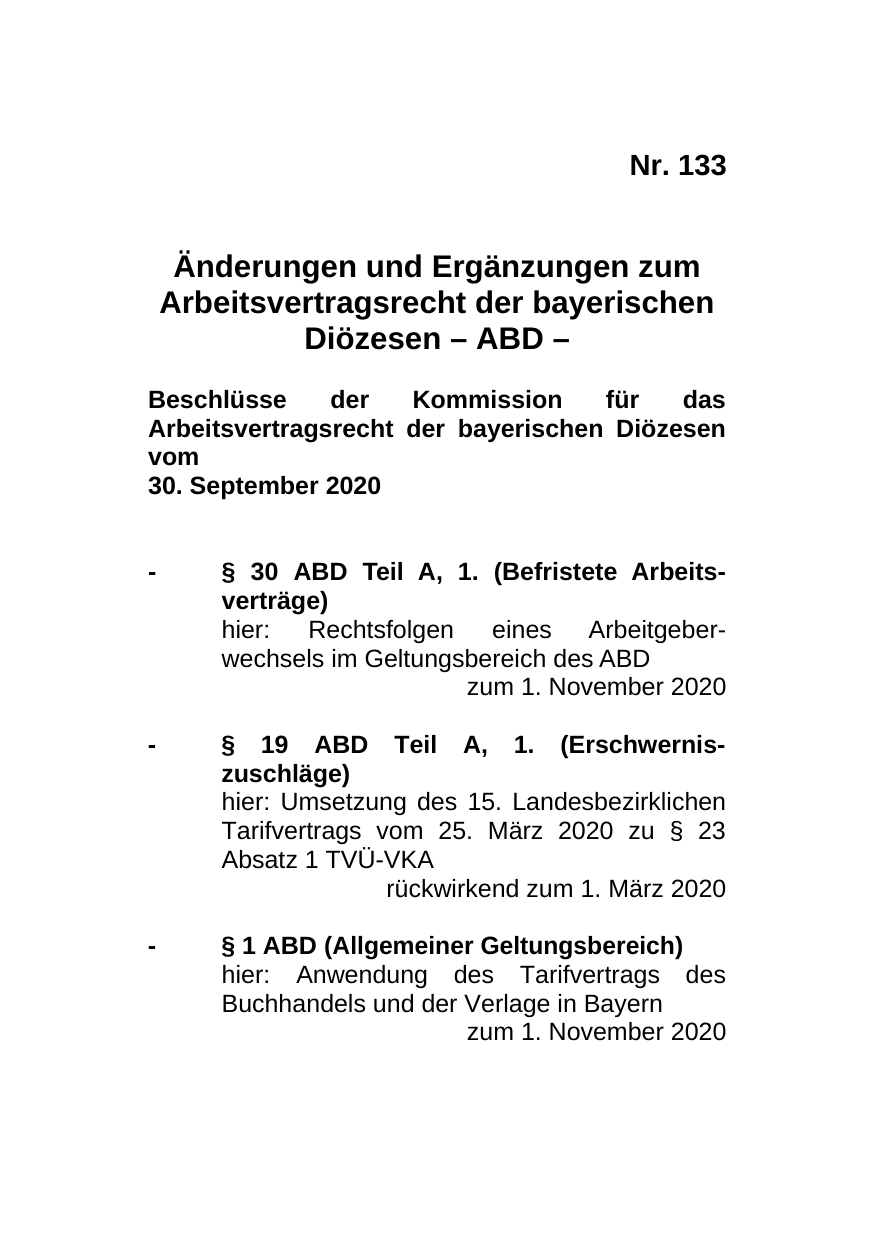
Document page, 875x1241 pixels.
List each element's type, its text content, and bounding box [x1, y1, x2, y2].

text hier: Anwendung des Tarifvertrags des Buchhandels und der Verlage in Bayern [221, 960, 726, 1017]
text hier: Rechtsfolgen eines Arbeitgeber-wechsels im Geltungsbereich des ABD [221, 615, 726, 672]
text - § 19 ABD Teil A, 1. (Erschwernis-zuschläge) [148, 730, 726, 787]
text Beschlüsse der Kommission für das Arbeitsvertragsrecht der bayerischen Diözesen vom [148, 385, 726, 471]
text zum 1. November 2020 [148, 1017, 726, 1046]
text zum 1. November 2020 [148, 672, 726, 701]
text Arbeitsvertragsrecht der bayerischen [148, 284, 726, 320]
text hier: Umsetzung des 15. Landesbezirklichen Tarifvertrags vom 25. März 2020 zu § 23 Absatz 1 TVÜ-VKA [221, 787, 726, 873]
text - § 30 ABD Teil A, 1. (Befristete Arbeits-verträge) [148, 557, 726, 615]
text rückwirkend zum 1. März 2020 [148, 873, 726, 902]
text 30. September 2020 [148, 471, 726, 500]
text Nr. 133 [148, 148, 726, 181]
text Änderungen und Ergänzungen zum [148, 248, 726, 284]
text - § 1 ABD (Allgemeiner Geltungsbereich) [148, 931, 726, 960]
text Diözesen – ABD – [148, 320, 726, 356]
